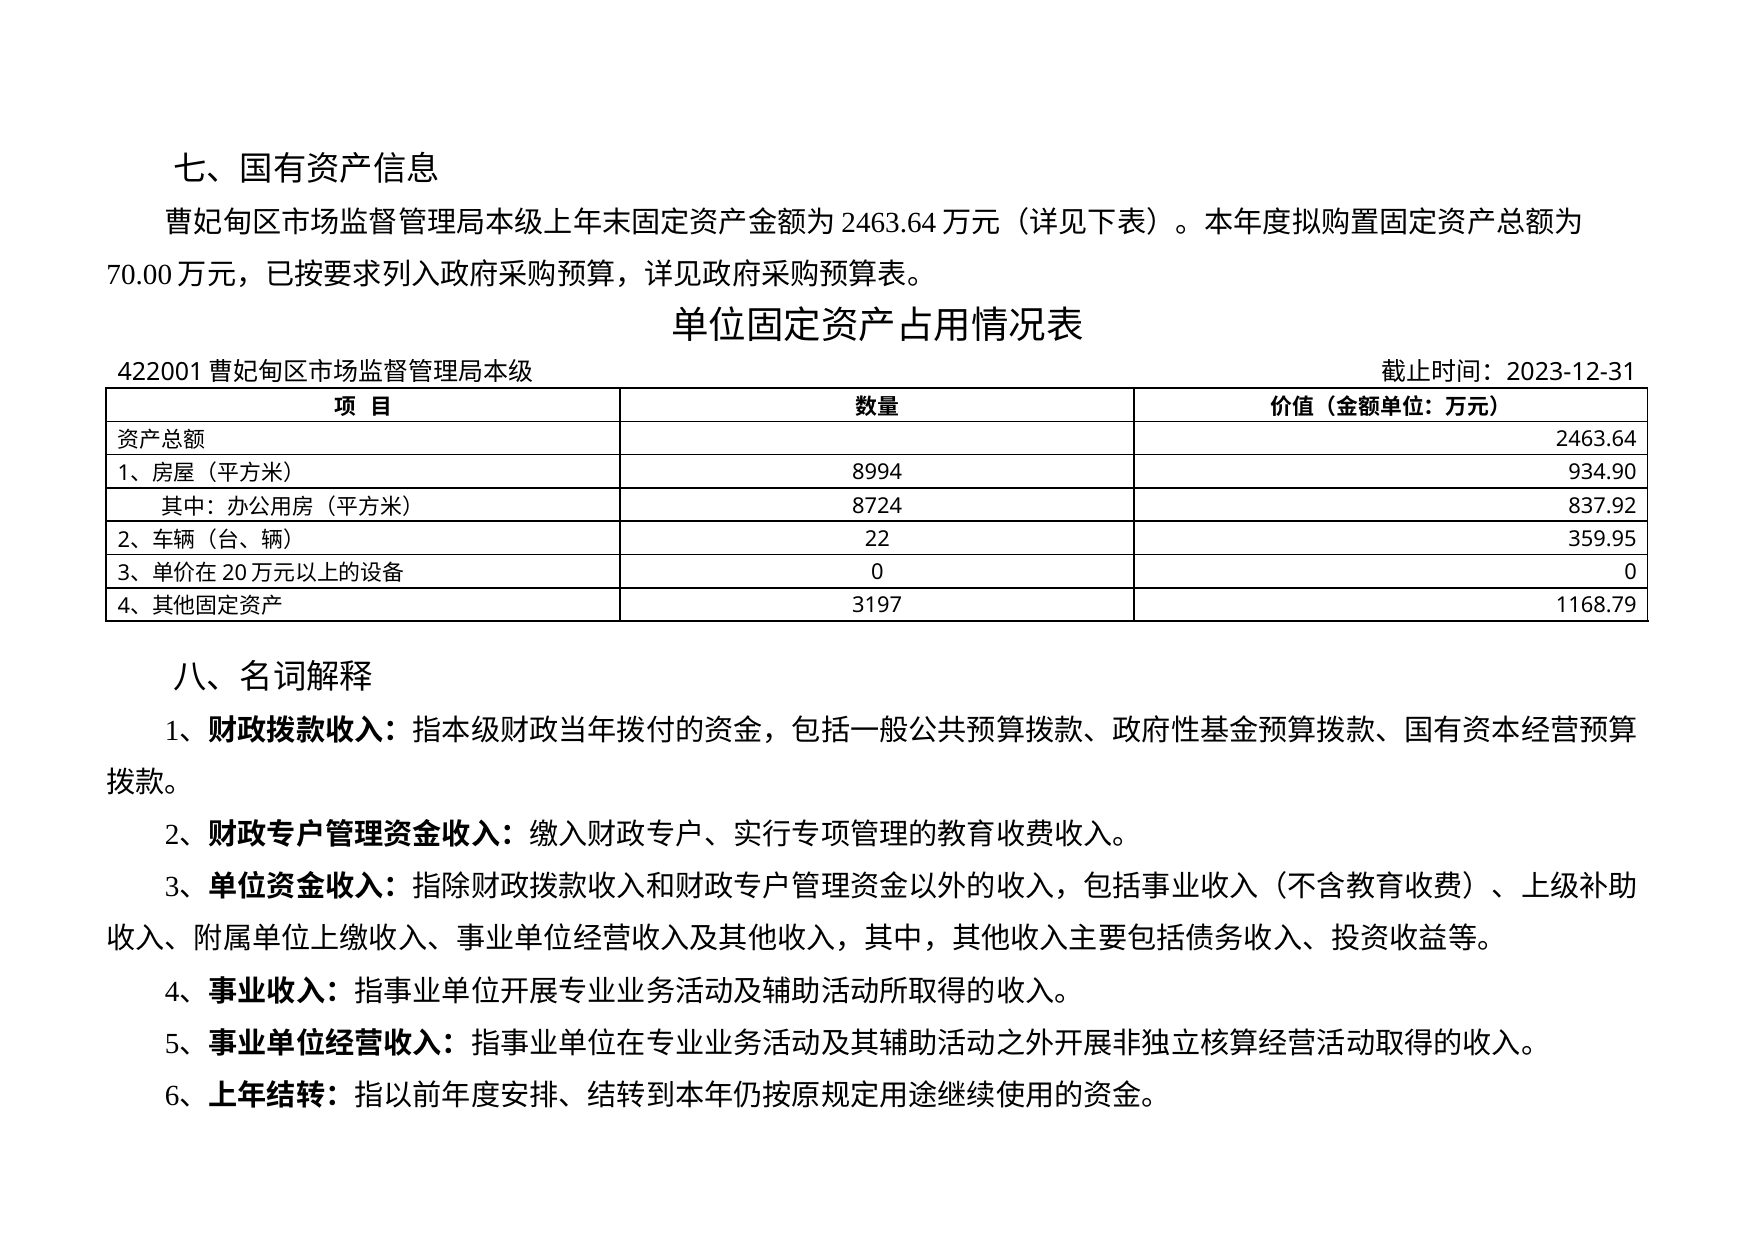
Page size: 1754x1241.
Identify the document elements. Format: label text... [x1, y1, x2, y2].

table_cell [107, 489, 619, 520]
text 曹妃甸区市场监督管理局本级上年末固定资产金额为2463.64万元（详见下表）。本年度拟购置固定资产总额为70.00万元，已按要求列入政府采购预算，详见政府采购预算表。 [106, 191, 1648, 295]
text 八、名词解释 [106, 649, 1648, 698]
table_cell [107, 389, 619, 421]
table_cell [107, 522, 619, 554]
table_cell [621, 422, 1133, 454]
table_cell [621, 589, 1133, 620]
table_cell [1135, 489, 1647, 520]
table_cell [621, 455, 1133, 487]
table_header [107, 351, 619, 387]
text 4、事业收入：指事业单位开展专业业务活动及辅助活动所取得的收入。 [106, 959, 1648, 1011]
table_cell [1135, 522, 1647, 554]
text 3、单位资金收入：指除财政拨款收入和财政专户管理资金以外的收入，包括事业收入（不含教育收费）、上级补助收入、附属单位上缴收入、事业单位经营收入及其他收入，其中，其他收入主要包括债务收入、投资收益等。 [106, 855, 1648, 959]
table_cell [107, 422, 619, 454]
text 单位固定资产占用情况表 [106, 295, 1648, 349]
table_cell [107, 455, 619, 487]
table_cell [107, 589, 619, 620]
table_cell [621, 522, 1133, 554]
text 七、国有资产信息 [106, 142, 1648, 190]
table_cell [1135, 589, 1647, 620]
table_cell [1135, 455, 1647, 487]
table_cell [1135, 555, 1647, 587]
text 6、上年结转：指以前年度安排、结转到本年仍按原规定用途继续使用的资金。 [106, 1063, 1648, 1116]
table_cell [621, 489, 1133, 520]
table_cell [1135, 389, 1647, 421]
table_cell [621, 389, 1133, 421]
text 1、财政拨款收入：指本级财政当年拨付的资金，包括一般公共预算拨款、政府性基金预算拨款、国有资本经营预算拨款。 [106, 699, 1648, 803]
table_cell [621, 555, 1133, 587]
text 2、财政专户管理资金收入：缴入财政专户、实行专项管理的教育收费收入。 [106, 803, 1648, 855]
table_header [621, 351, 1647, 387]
text 5、事业单位经营收入：指事业单位在专业业务活动及其辅助活动之外开展非独立核算经营活动取得的收入。 [106, 1011, 1648, 1063]
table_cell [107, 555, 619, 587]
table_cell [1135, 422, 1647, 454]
